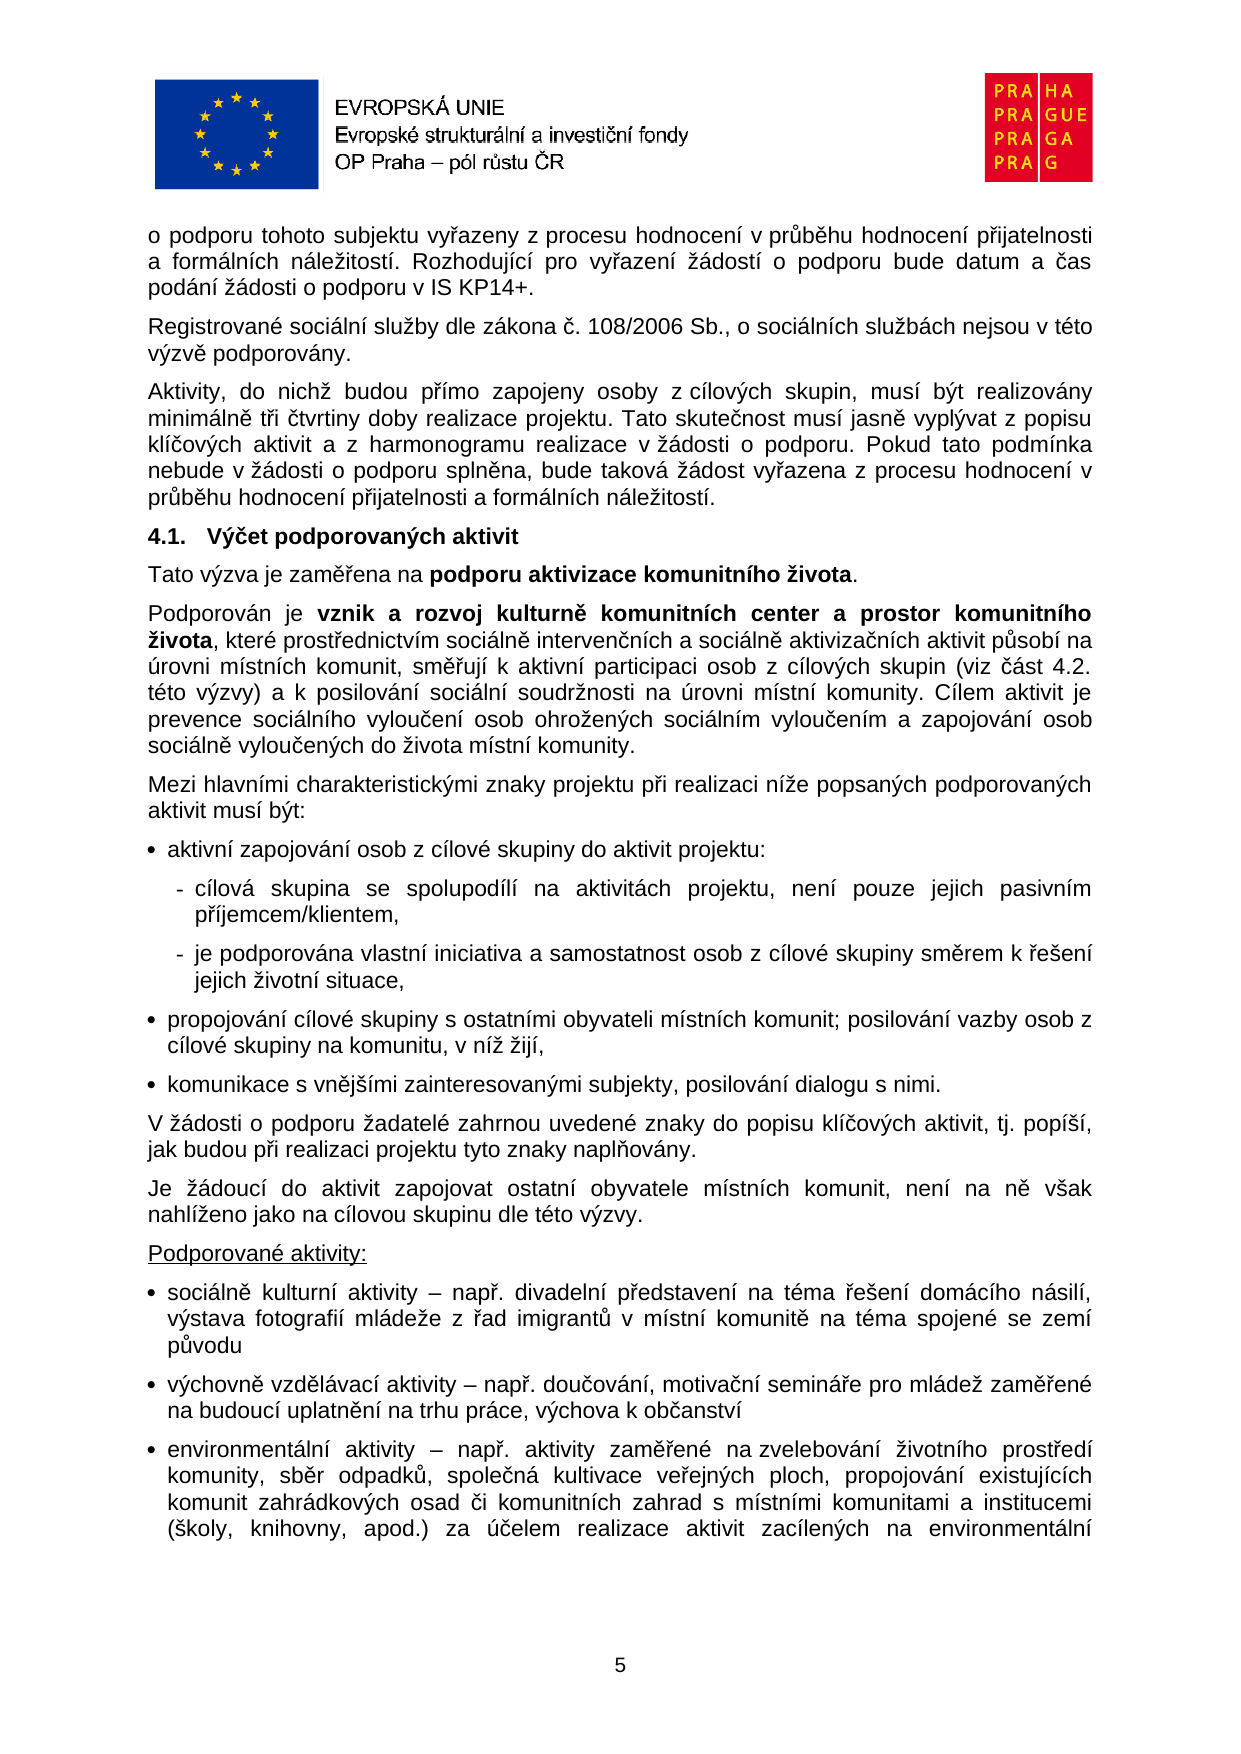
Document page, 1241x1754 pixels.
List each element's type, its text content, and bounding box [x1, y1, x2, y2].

picture [147, 73, 754, 196]
text Mezi hlavními charakteristickými znaky projektu při realizaci níže popsaných podporovaných aktivit musí být: [148, 771, 1093, 824]
list propojování cílové skupiny s ostatními obyvateli místních komunit; posilování vazby osob z cílové skupiny na komunitu, v níž žijí, [148, 1006, 1093, 1058]
text Tato výzva je zaměřena na podporu aktivizace komunitního života. [148, 561, 1093, 588]
list je podporována vlastní iniciativa a samostatnost osob z cílové skupiny směrem k řešení jejich životní situace, [176, 940, 1093, 993]
text Podporované aktivity: [148, 1240, 1093, 1266]
list sociálně kulturní aktivity – např. divadelní představení na téma řešení domácího násilí, výstava fotografií mládeže z řad imigrantů v místní komunitě na téma spojené se zemí původu [148, 1279, 1093, 1358]
list výchovně vzdělávací aktivity – např. doučování, motivační semináře pro mládež zaměřené na budoucí uplatnění na trhu práce, výchova k občanství [148, 1371, 1093, 1423]
list cílová skupina se spolupodílí na aktivitách projektu, není pouze jejich pasivním příjemcem/klientem, [176, 875, 1093, 928]
text V žádosti o podporu žadatelé zahrnou uvedené znaky do popisu klíčových aktivit, tj. popíší, jak budou při realizaci projektu tyto znaky naplňovány. [148, 1110, 1093, 1162]
text Aktivity, do nichž budou přímo zapojeny osoby z cílových skupin, musí být realizovány minimálně tři čtvrtiny doby realizace projektu. Tato skutečnost musí jasně vyplývat z popisu klíčových aktivit a z harmonogramu realizace v žádosti o podporu. Pokud tato podmínka nebude v žádosti o podporu splněna, bude taková žádost vyřazena z procesu hodnocení v průběhu hodnocení přijatelnosti a formálních náležitostí. [148, 378, 1093, 510]
text Registrované sociální služby dle zákona č. 108/2006 Sb., o sociálních službách nejsou v této výzvě podporovány. [148, 313, 1093, 366]
text Je žádoucí do aktivit zapojovat ostatní obyvatele místních komunit, není na ně však nahlíženo jako na cílovou skupinu dle této výzvy. [148, 1175, 1093, 1228]
list Výčet podporovaných aktivit [148, 523, 1093, 549]
list aktivní zapojování osob z cílové skupiny do aktivit projektu: [148, 836, 1093, 862]
list komunikace s vnějšími zainteresovanými subjekty, posilování dialogu s nimi. [148, 1071, 1093, 1097]
text Podporován je vznik a rozvoj kulturně komunitních center a prostor komunitního života, které prostřednictvím sociálně intervenčních a sociálně aktivizačních aktivit působí na úrovni místních komunit, směřují k aktivní participaci osob z cílových skupin (viz část 4.2. této výzvy) a k posilování sociální soudržnosti na úrovni místní komunity. Cílem aktivit je prevence sociálního vyloučení osob ohrožených sociálním vyloučením a zapojování osob sociálně vyloučených do života místní komunity. [148, 600, 1093, 758]
picture [984, 73, 1093, 182]
